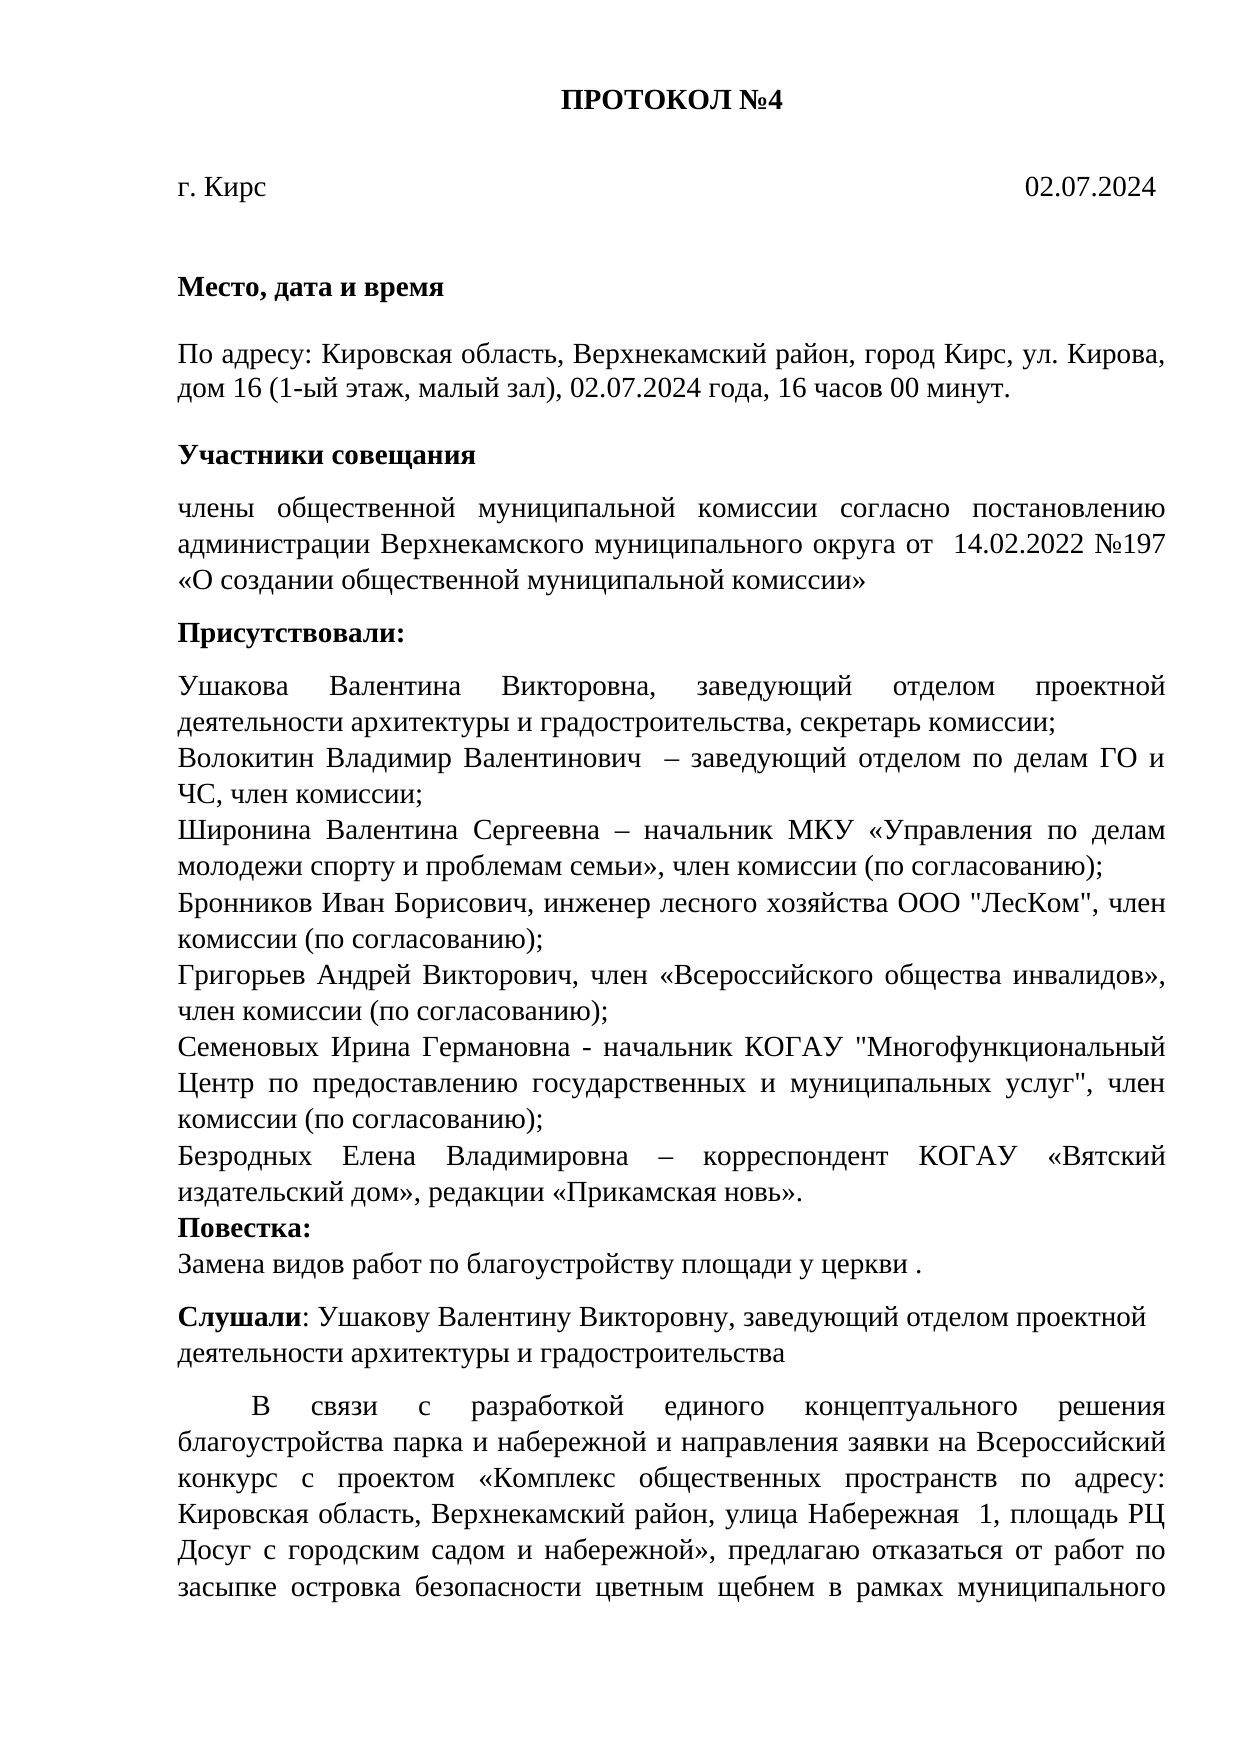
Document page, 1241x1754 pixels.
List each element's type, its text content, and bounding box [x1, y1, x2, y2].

text По адресу: Кировская область, Верхнекамский район, город Кирс, ул. Кирова, дом 16 (1-ый этаж, малый зал), 02.07.2024 года, 16 часов 00 минут. [177, 336, 1167, 403]
text г. Кирс 02.07.2024 [177, 169, 1167, 202]
text Место, дата и время [177, 269, 1167, 303]
text ПРОТОКОЛ №4 [177, 82, 1167, 116]
text Ушакова Валентина Викторовна, заведующий отделом проектной деятельности архитектуры и градостроительства, секретарь комиссии; [177, 668, 1167, 737]
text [177, 1388, 1167, 1602]
text Широнина Валентина Сергеевна – начальник МКУ «Управления по делам молодежи спорту и проблемам семьи», член комиссии (по согласованию); [177, 812, 1167, 882]
text Участники совещания [177, 437, 1167, 471]
list Замена видов работ по благоустройству площади у церкви . [177, 1246, 1167, 1280]
text Семеновых Ирина Германовна - начальник КОГАУ "Многофункциональный Центр по предоставлению государственных и муниципальных услуг", член комиссии (по согласованию); [177, 1029, 1167, 1135]
text Бронников Иван Борисович, инженер лесного хозяйства ООО "ЛесКом", член комиссии (по согласованию); [177, 885, 1167, 954]
text члены общественной муниципальной комиссии согласно постановлению администрации Верхнекамского муниципального округа от 14.02.2022 №197 «О создании общественной муниципальной комиссии» [177, 490, 1167, 596]
text Григорьев Андрей Викторович, член «Всероссийского общества инвалидов», член комиссии (по согласованию); [177, 957, 1167, 1027]
text Волокитин Владимир Валентинович – заведующий отделом по делам ГО и ЧС, член комиссии; [177, 740, 1167, 810]
text Слушали: Ушакову Валентину Викторовну, заведующий отделом проектной деятельности архитектуры и градостроительства [177, 1299, 1167, 1369]
text Повестка: [177, 1210, 1167, 1243]
text Безродных Елена Владимировна – корреспондент КОГАУ «Вятский издательский дом», редакции «Прикамская новь». [177, 1138, 1167, 1207]
text Присутствовали: [177, 615, 1167, 648]
